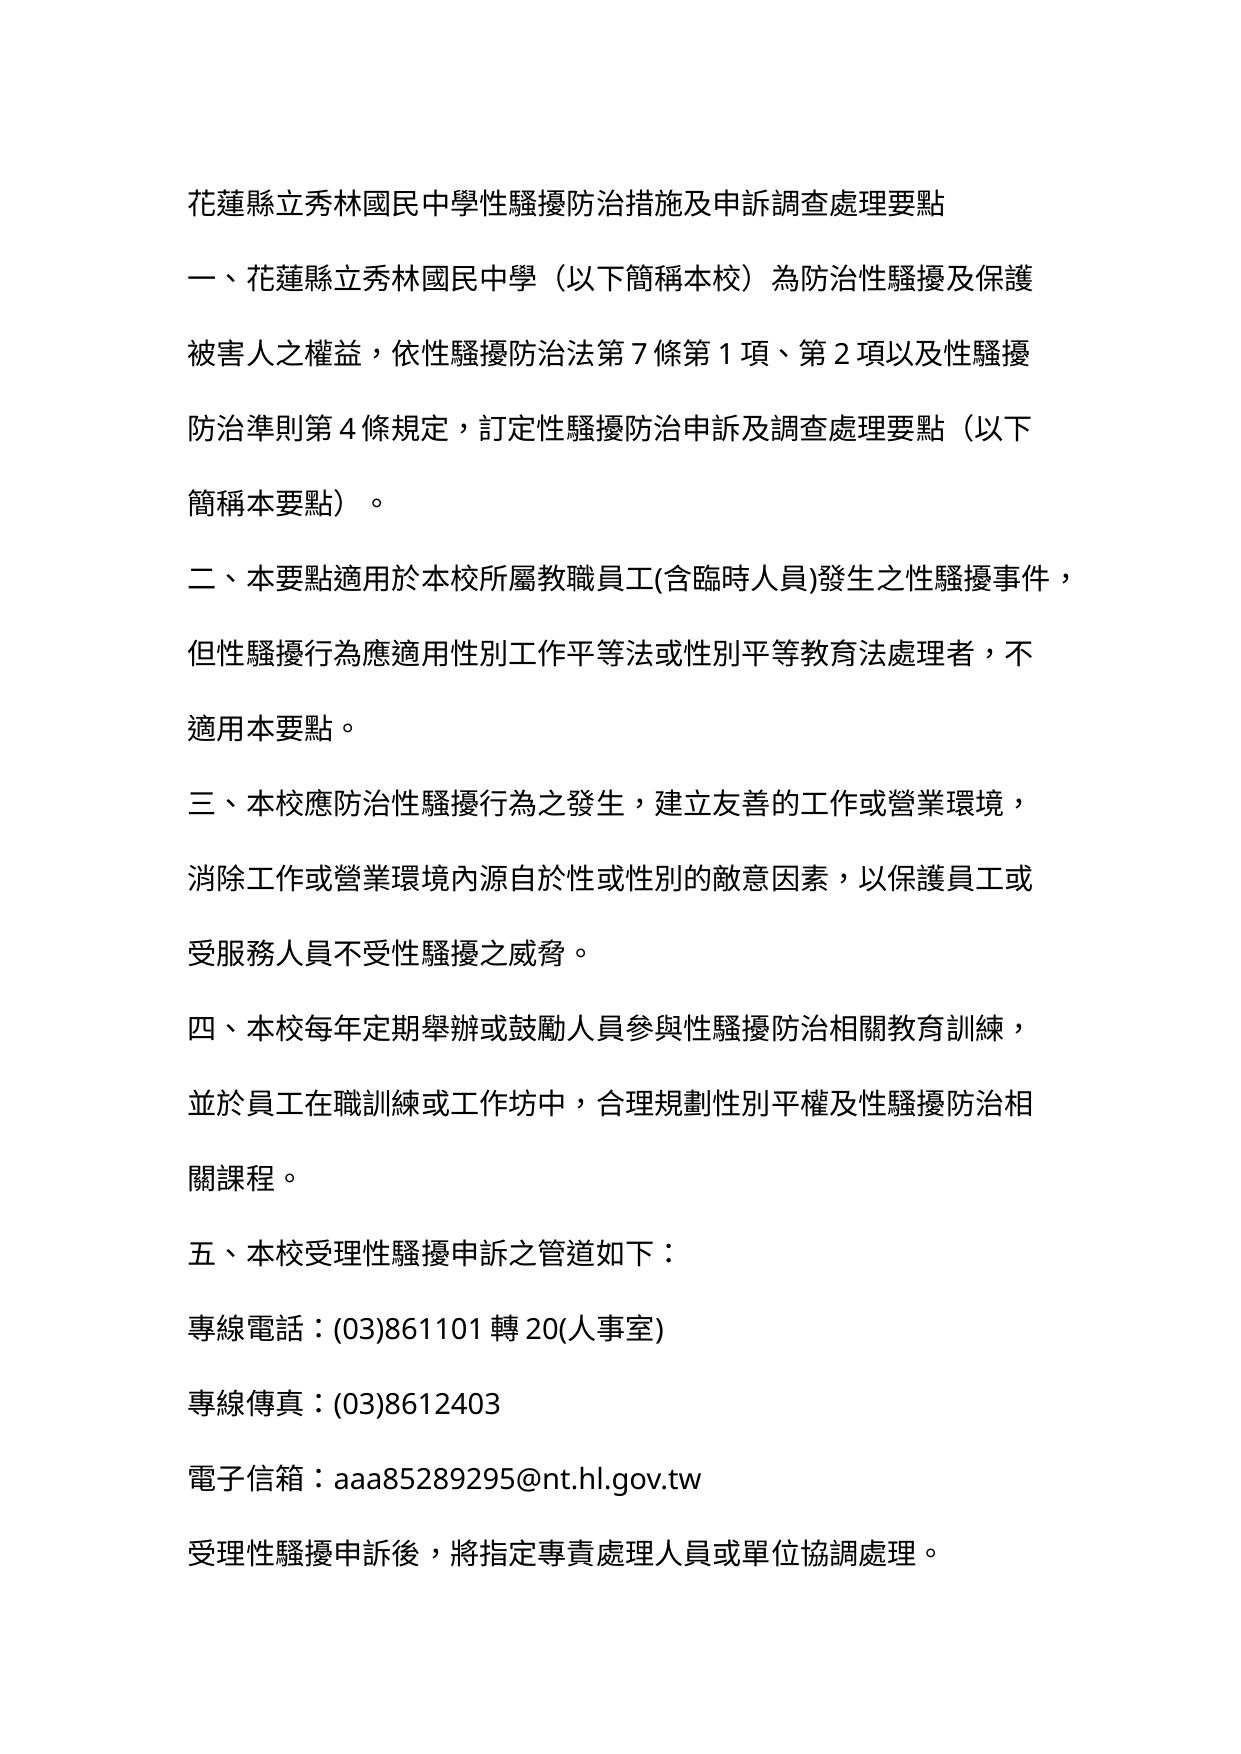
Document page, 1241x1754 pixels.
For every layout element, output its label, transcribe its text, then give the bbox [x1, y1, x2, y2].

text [187, 1514, 1053, 1589]
text 花蓮縣立秀林國民中學性騷擾防治措施及申訴調查處理要點 一、花蓮縣立秀林國民中學（以下簡稱本校）為防治性騷擾及保護被害人之權益，依性騷擾防治法第7條第1項、第2項以及性騷擾防治準則第4條規定，訂定性騷擾防治申訴及調查處理要點（以下簡稱本要點）。 二、本要點適用於本校所屬教職員工(含臨時人員)發生之性騷擾事件，但性騷擾行為應適用性別工作平等法或性別平等教育法處理者，不適用本要點。 三、本校應防治性騷擾行為之發生，建立友善的工作或營業環境，消除工作或營業環境內源自於性或性別的敵意因素，以保護員工或受服務人員不受性騷擾之威脅。 四、本校每年定期舉辦或鼓勵人員參與性騷擾防治相關教育訓練，並於員工在職訓練或工作坊中，合理規劃性別平權及性騷擾防治相關課程。 五、本校受理性騷擾申訴之管道如下： 專線電話：(03)861101轉20(人事室) 專線傳真：(03)8612403 [187, 164, 1053, 1439]
text 電子信箱：aaa85289295@nt.hl.gov.tw [187, 1439, 1053, 1514]
